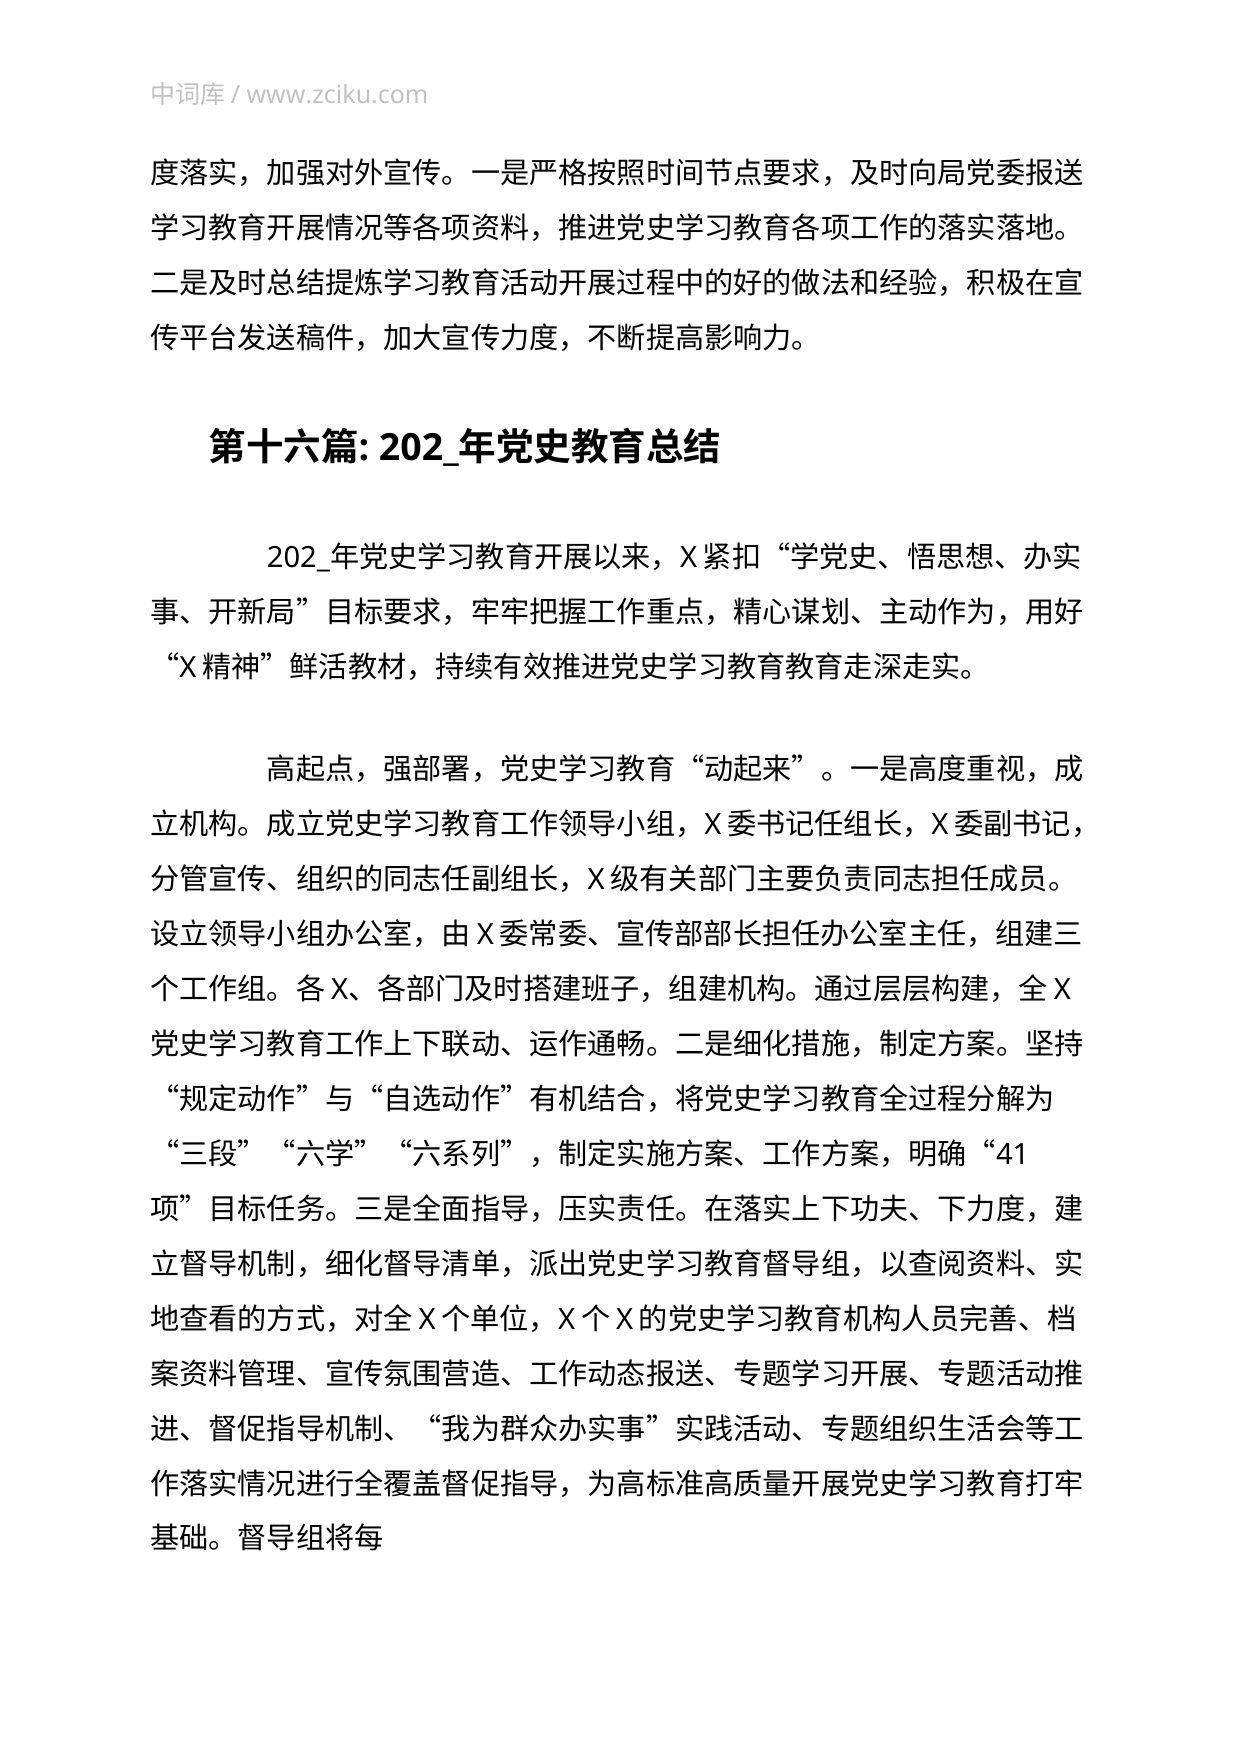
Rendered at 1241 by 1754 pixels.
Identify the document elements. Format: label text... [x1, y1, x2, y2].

text 202_年党史学习教育开展以来，X紧扣“学党史、悟思想、办实事、开新局”目标要求，牢牢把握工作重点，精心谋划、主动作为，用好“X精神”鲜活教材，持续有效推进党史学习教育教育走深走实。 [150, 534, 1090, 686]
text 高起点，强部署，党史学习教育“动起来”。一是高度重视，成立机构。成立党史学习教育工作领导小组，X委书记任组长，X委副书记，分管宣传、组织的同志任副组长，X级有关部门主要负责同志担任成员。设立领导小组办公室，由X委常委、宣传部部长担任办公室主任，组建三个工作组。各X、各部门及时搭建班子，组建机构。通过层层构建，全X党史学习教育工作上下联动、运作通畅。二是细化措施，制定方案。坚持“规定动作”与“自选动作”有机结合，将党史学习教育全过程分解为“三段”“六学”“六系列”，制定实施方案、工作方案，明确“41项”目标任务。三是全面指导，压实责任。在落实上下功夫、下力度，建立督导机制，细化督导清单，派出党史学习教育督导组，以查阅资料、实地查看的方式，对全X个单位，X个X的党史学习教育机构人员完善、档案资料管理、宣传氛围营造、工作动态报送、专题学习开展、专题活动推进、督促指导机制、“我为群众办实事”实践活动、专题组织生活会等工作落实情况进行全覆盖督促指导，为高标准高质量开展党史学习教育打牢基础。督导组将每 [150, 746, 1090, 1557]
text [150, 150, 1090, 357]
text 第十六篇: 202_年党史教育总结 [150, 416, 1090, 471]
